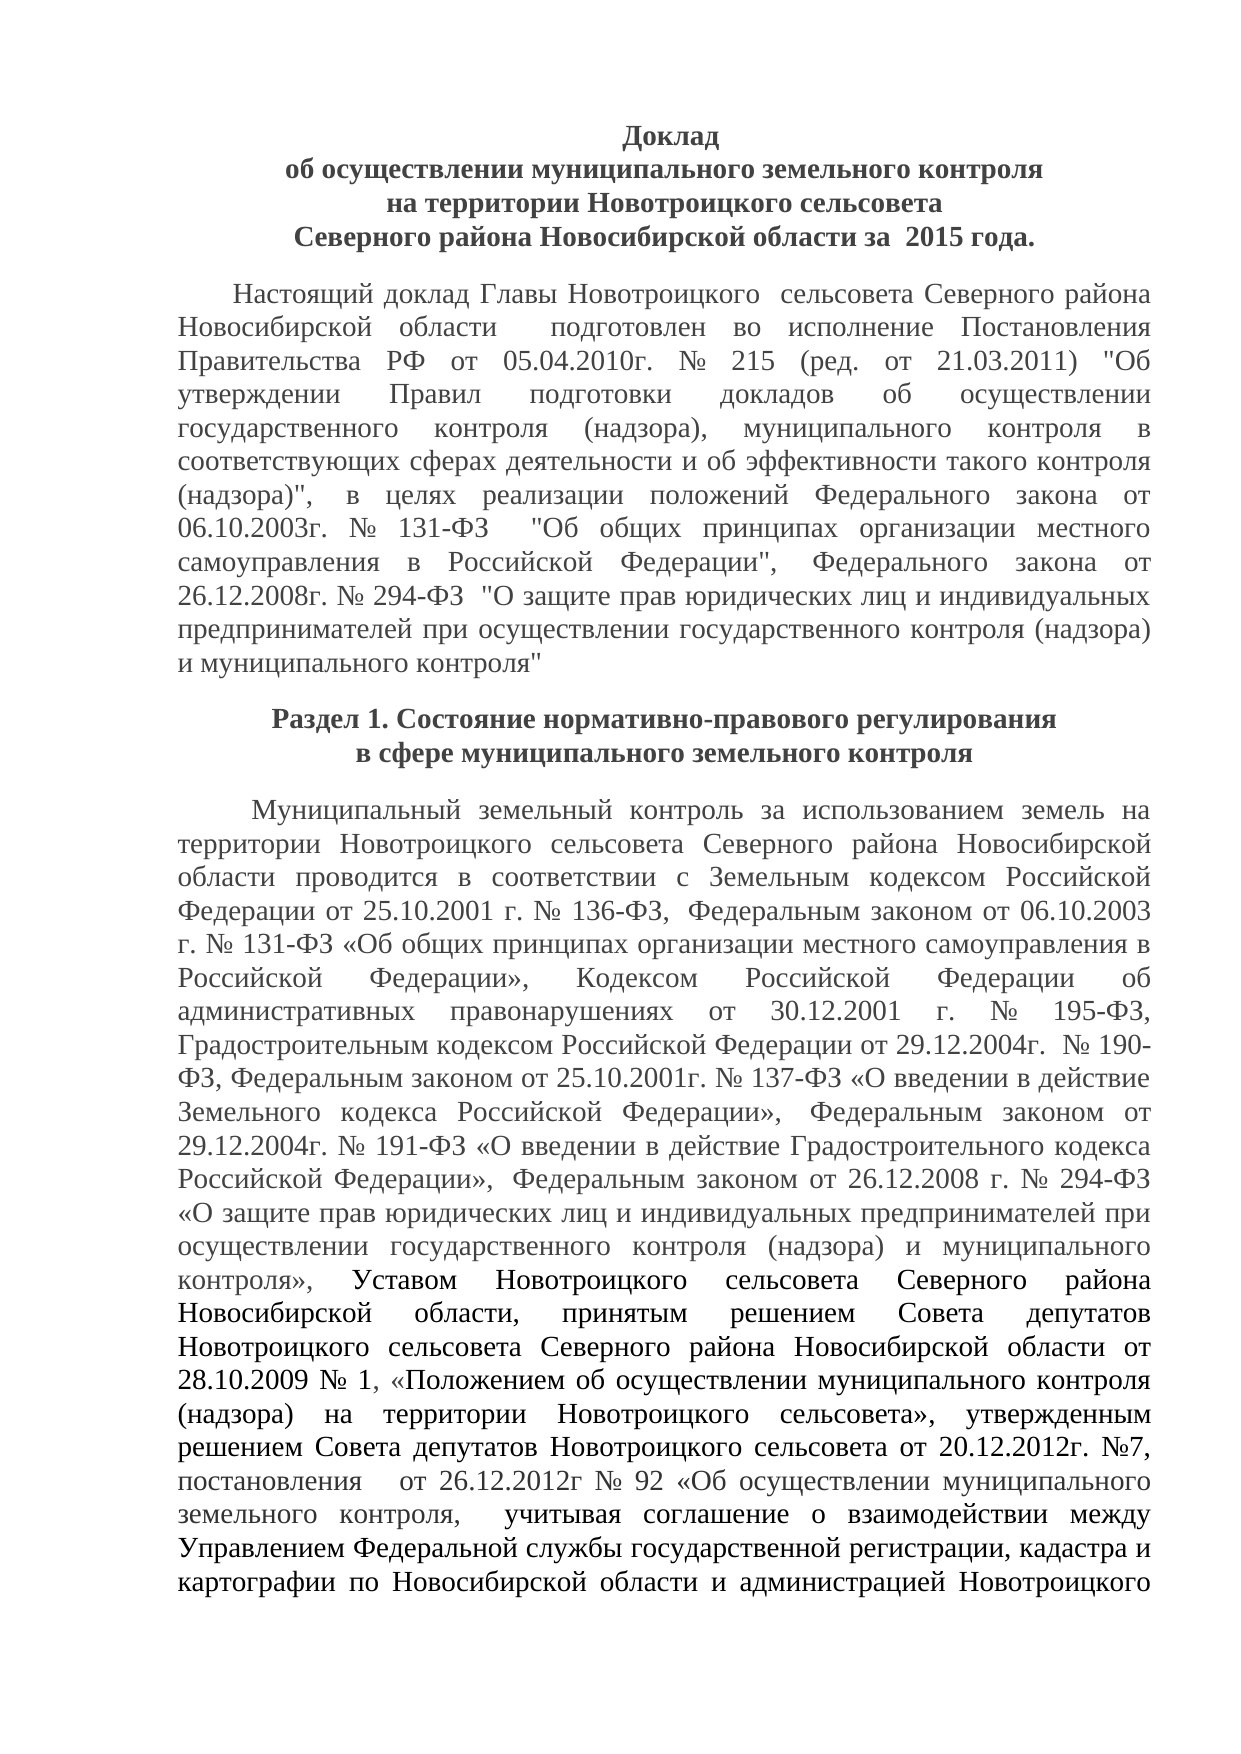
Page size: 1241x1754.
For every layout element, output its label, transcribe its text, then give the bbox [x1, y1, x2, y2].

text Раздел 1. Состояние нормативно-правового регулирования в сфере муниципального земельного контроля [177, 702, 1152, 769]
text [177, 792, 1152, 1597]
text Доклад об осуществлении муниципального земельного контроля на территории Новотроицкого сельсовета Северного района Новосибирской области за 2015 года. [177, 118, 1152, 252]
text Настоящий доклад Главы Новотроицкого сельсовета Северного района Новосибирской области подготовлен во исполнение Постановления Правительства РФ от 05.04.2010г. № 215 (ред. от 21.03.2011) "Об утверждении Правил подготовки докладов об осуществлении государственного контроля (надзора), муниципального контроля в соответствующих сферах деятельности и об эффективности такого контроля (надзора)", в целях реализации положений Федерального закона от 06.10.2003г. № 131-ФЗ "Об общих принципах организации местного самоуправления в Российской Федерации", Федерального закона от 26.12.2008г. № 294-ФЗ "О защите прав юридических лиц и индивидуальных предпринимателей при осуществлении государственного контроля (надзора) и муниципального контроля" [177, 276, 1152, 678]
